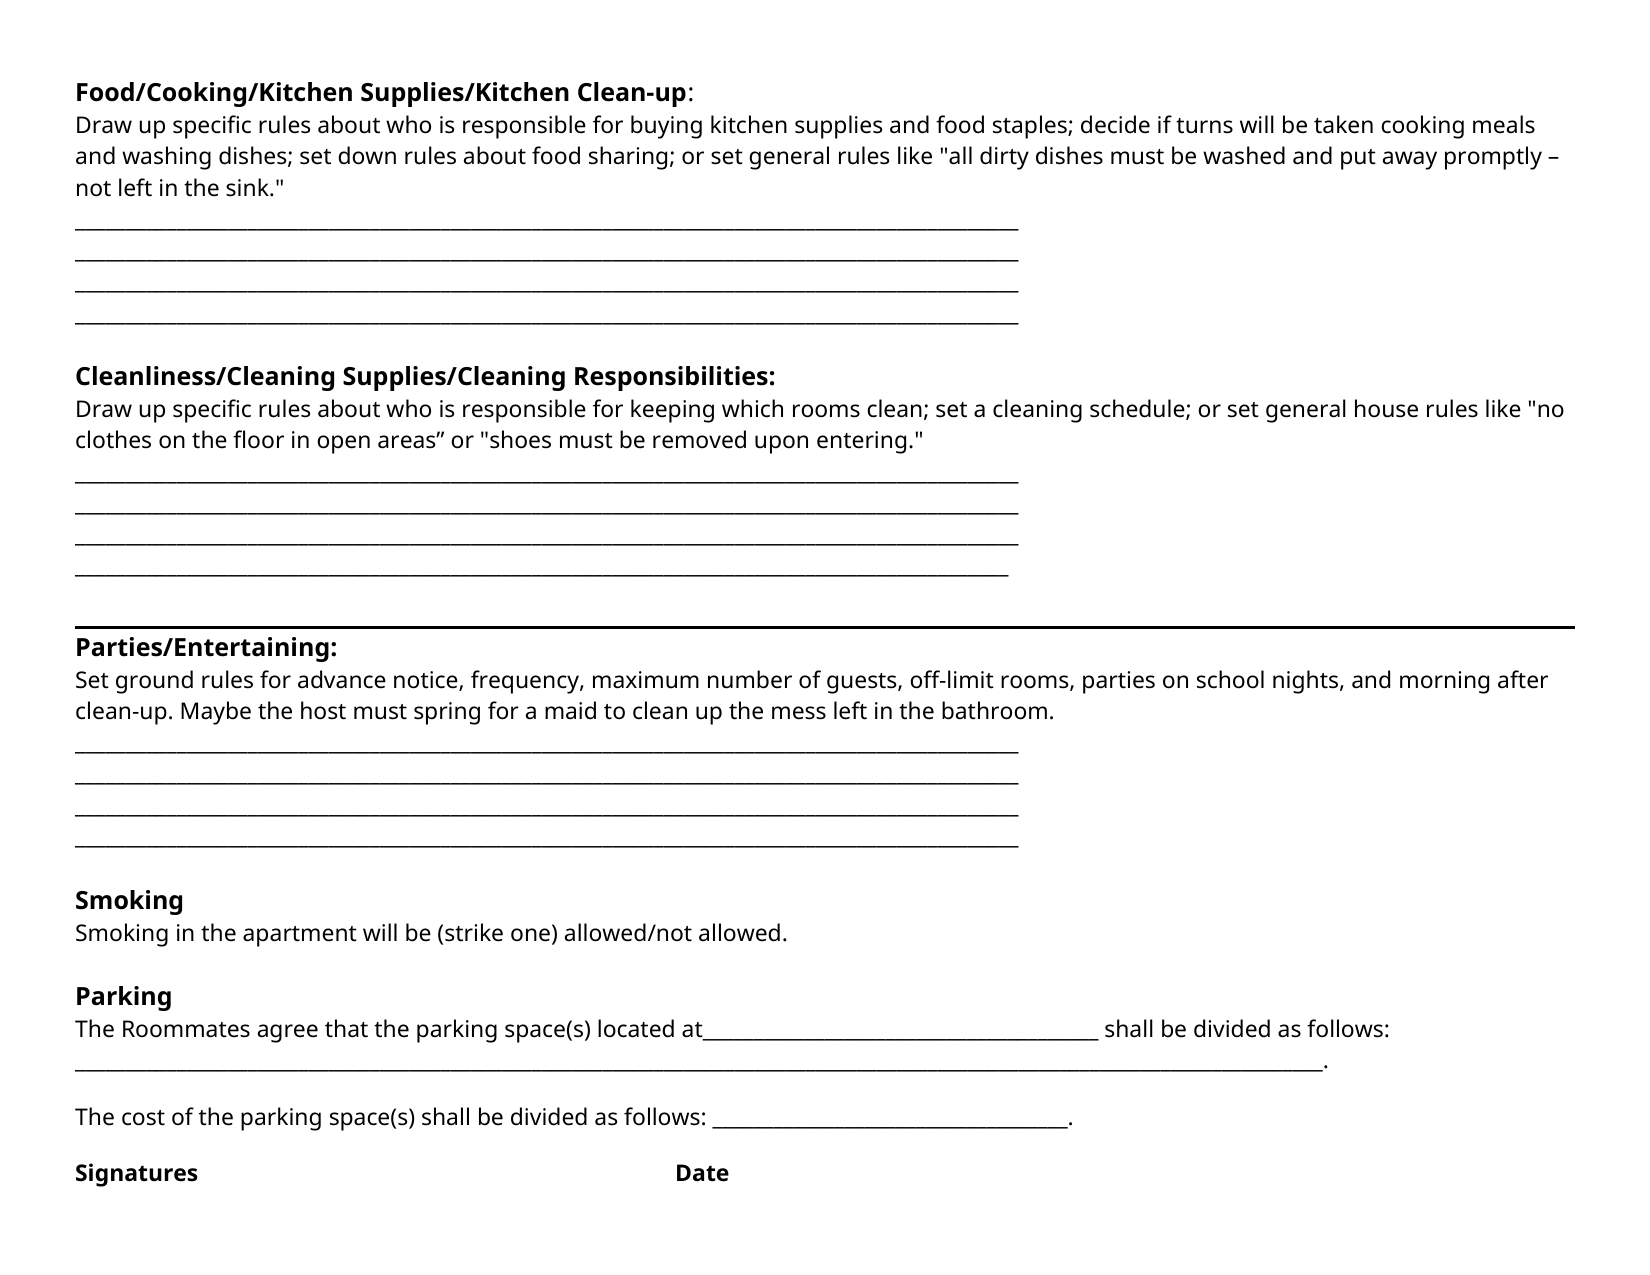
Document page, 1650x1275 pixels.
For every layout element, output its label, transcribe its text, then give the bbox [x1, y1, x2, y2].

text Parties/Entertaining: [75, 629, 1575, 664]
text _____________________________________________________________________________________________ [75, 456, 1575, 487]
text The cost of the parking space(s) shall be divided as follows: ___________________________________. [75, 1101, 1575, 1132]
text Smoking [75, 882, 1575, 916]
text Parking [75, 979, 1575, 1013]
text _____________________________________________________________________________________________ [75, 234, 1575, 265]
text Signatures Date [75, 1157, 1575, 1188]
text _____________________________________________________________________________________________ [75, 726, 1575, 757]
text Set ground rules for advance notice, frequency, maximum number of guests, off-limit rooms, parties on school nights, and morning after clean-up. Maybe the host must spring for a maid to clean up the mess left in the bathroom. [75, 664, 1575, 726]
text Draw up specific rules about who is responsible for keeping which rooms clean; set a cleaning schedule; or set general house rules like "no clothes on the floor in open areas” or "shoes must be removed upon entering." [75, 393, 1575, 456]
text _____________________________________________________________________________________________ [75, 789, 1575, 820]
text _____________________________________________________________________________________________ [75, 820, 1575, 851]
text _____________________________________________________________________________________________ [75, 297, 1575, 328]
text The Roommates agree that the parking space(s) located at_______________________________________ shall be divided as follows: ___________________________________________________________________________________________________________________________. [75, 1013, 1575, 1076]
text Draw up specific rules about who is responsible for buying kitchen supplies and food staples; decide if turns will be taken cooking meals and washing dishes; set down rules about food sharing; or set general rules like "all dirty dishes must be washed and put away promptly – not left in the sink." [75, 109, 1575, 203]
text Smoking in the apartment will be (strike one) allowed/not allowed. [75, 916, 1575, 948]
text _____________________________________________________________________________________________ [75, 203, 1575, 234]
text ____________________________________________________________________________________________ [75, 549, 1575, 626]
text _____________________________________________________________________________________________ [75, 265, 1575, 297]
text Cleanliness/Cleaning Supplies/Cleaning Responsibilities: [75, 359, 1575, 393]
text Food/Cooking/Kitchen Supplies/Kitchen Clean-up: [75, 75, 1575, 109]
text _____________________________________________________________________________________________ [75, 518, 1575, 549]
text _____________________________________________________________________________________________ [75, 487, 1575, 518]
text _____________________________________________________________________________________________ [75, 757, 1575, 789]
